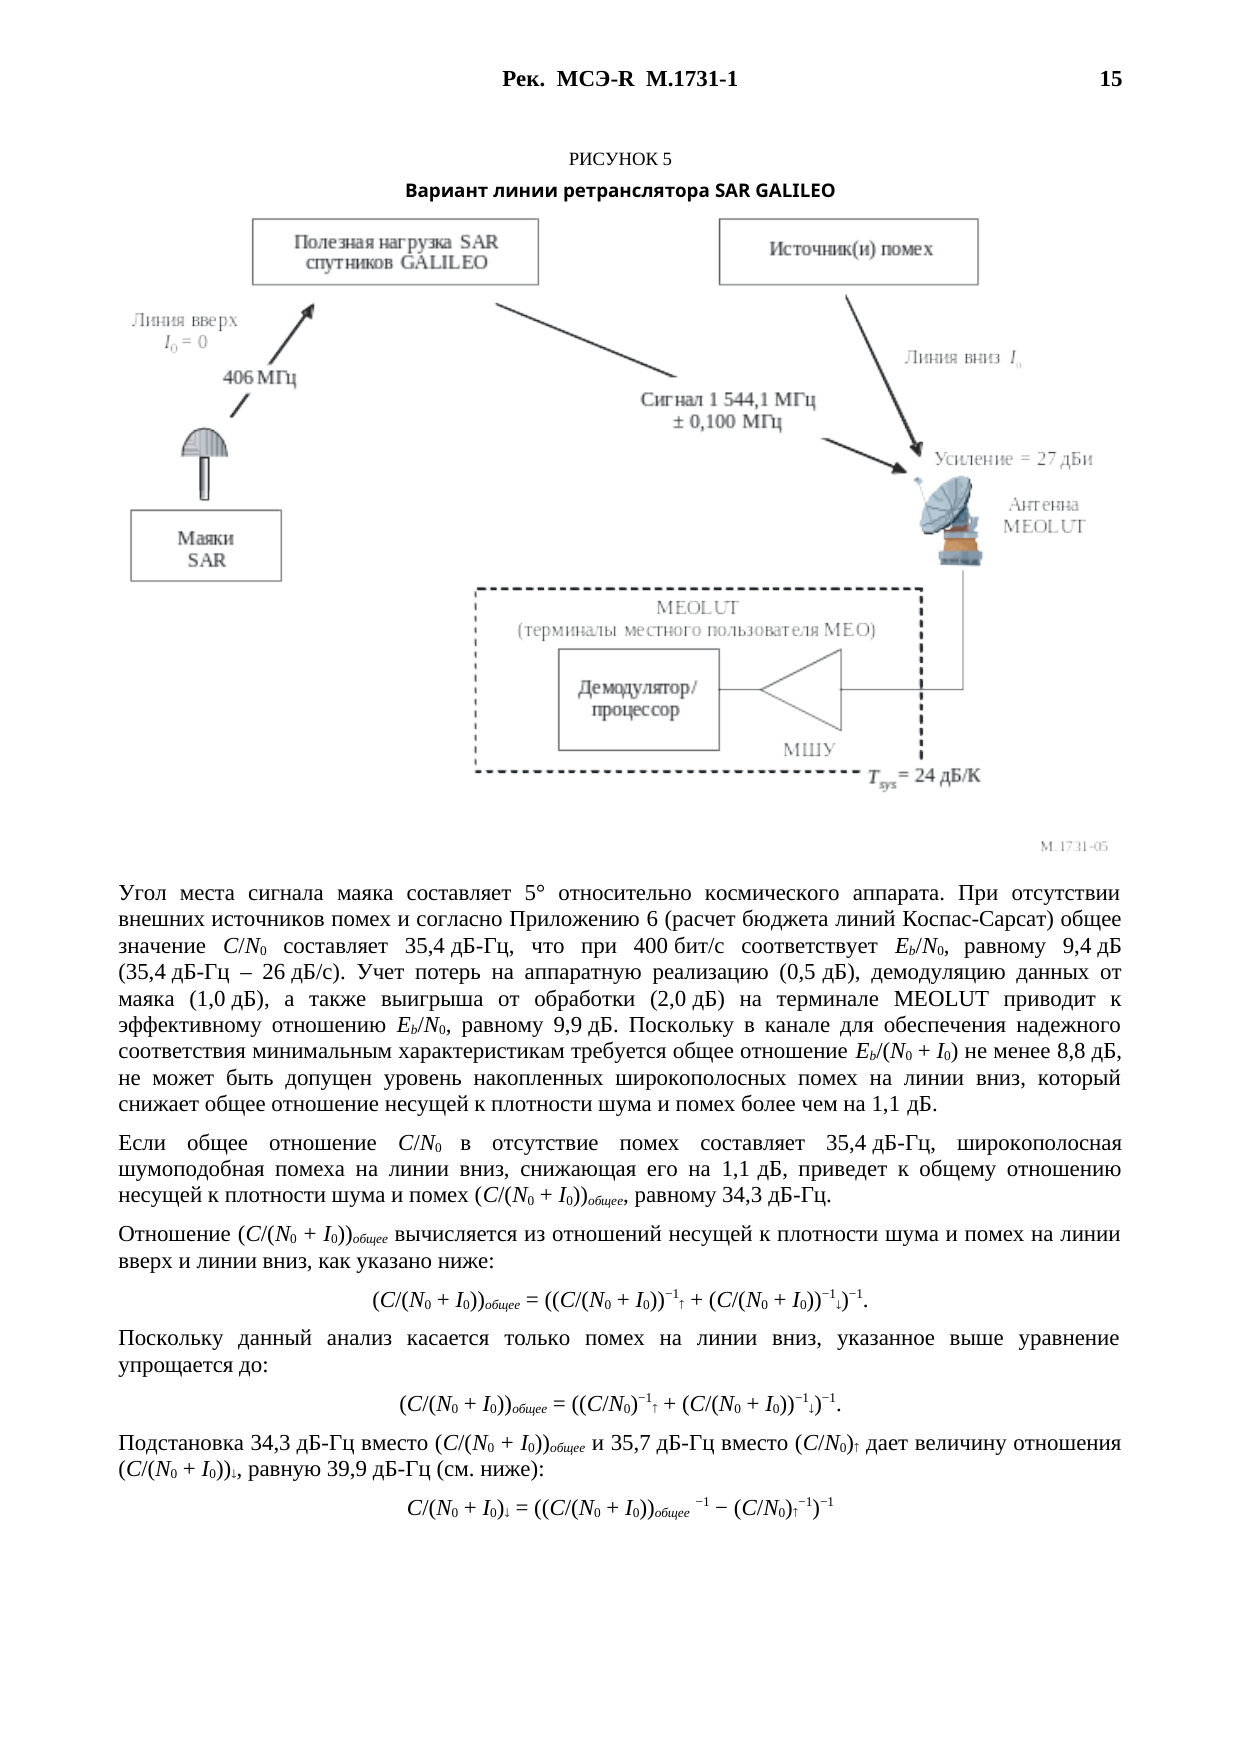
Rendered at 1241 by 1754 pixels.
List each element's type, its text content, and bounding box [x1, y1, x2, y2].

text (C/(N0 + I0))общее = ((C/N0)−1 + (C/(N0 + I0))−1)−1. [118, 1390, 1122, 1416]
text Отношение (C/(N0 + I0))общее вычисляется из отношений несущей к плотности шума и помех на линии вверх и линии вниз, как указано ниже: [118, 1220, 1122, 1273]
text Поскольку данный анализ касается только помех на линии вниз, указанное выше уравнение упрощается до: [118, 1324, 1122, 1377]
title Вариант линии ретранслятора SAR GALILEO [118, 178, 1122, 203]
text C/(N0 + I0) = ((C/(N0 + I0))общее −1 − (C/N0)−1)−1 [118, 1494, 1122, 1520]
text РИСУНОК 5 [118, 148, 1122, 169]
text Угол места сигнала маяка составляет 5° относительно космического аппарата. При отсутствии внешних источников помех и согласно Приложению 6 (расчет бюджета линий Коспас-Сарсат) общее значение C/N0 составляет 35,4 дБ-Гц, что при 400 бит/с соответствует Eb/N0, равному 9,4 дБ (35,4 дБ-Гц – 26 дБ/с). Учет потерь на аппаратную реализацию (0,5 дБ), демодуляцию данных от маяка (1,0 дБ), а также выигрыша от обработки (2,0 дБ) на терминале MEOLUT приводит к эффективному отношению Eb/N0, равному 9,9 дБ. Поскольку в канале для обеспечения надежного соответствия минимальным характеристикам требуется общее отношение Eb/(N0 + I0) не менее 8,8 дБ, не может быть допущен уровень накопленных широкополосных помех на линии вниз, который снижает общее отношение несущей к плотности шума и помех более чем на 1,1 дБ. [118, 879, 1122, 1116]
text Подстановка 34,3 дБ-Гц вместо (C/(N0 + I0))общее и 35,7 дБ-Гц вместо (C/N0) дает величину отношения (C/(N0 + I0)), равную 39,9 дБ-Гц (см. ниже): [118, 1428, 1122, 1481]
text Если общее отношение C/N0 в отсутствие помех составляет 35,4 дБ-Гц, широкополосная шумоподобная помеха на линии вниз, снижающая его на 1,1 дБ, приведет к общему отношению несущей к плотности шума и помех (C/(N0 + I0))общее, равному 34,3 дБ-Гц. [118, 1129, 1122, 1208]
text (C/(N0 + I0))общее = ((C/(N0 + I0))−1 + (C/(N0 + I0))−1)−1. [118, 1286, 1122, 1312]
